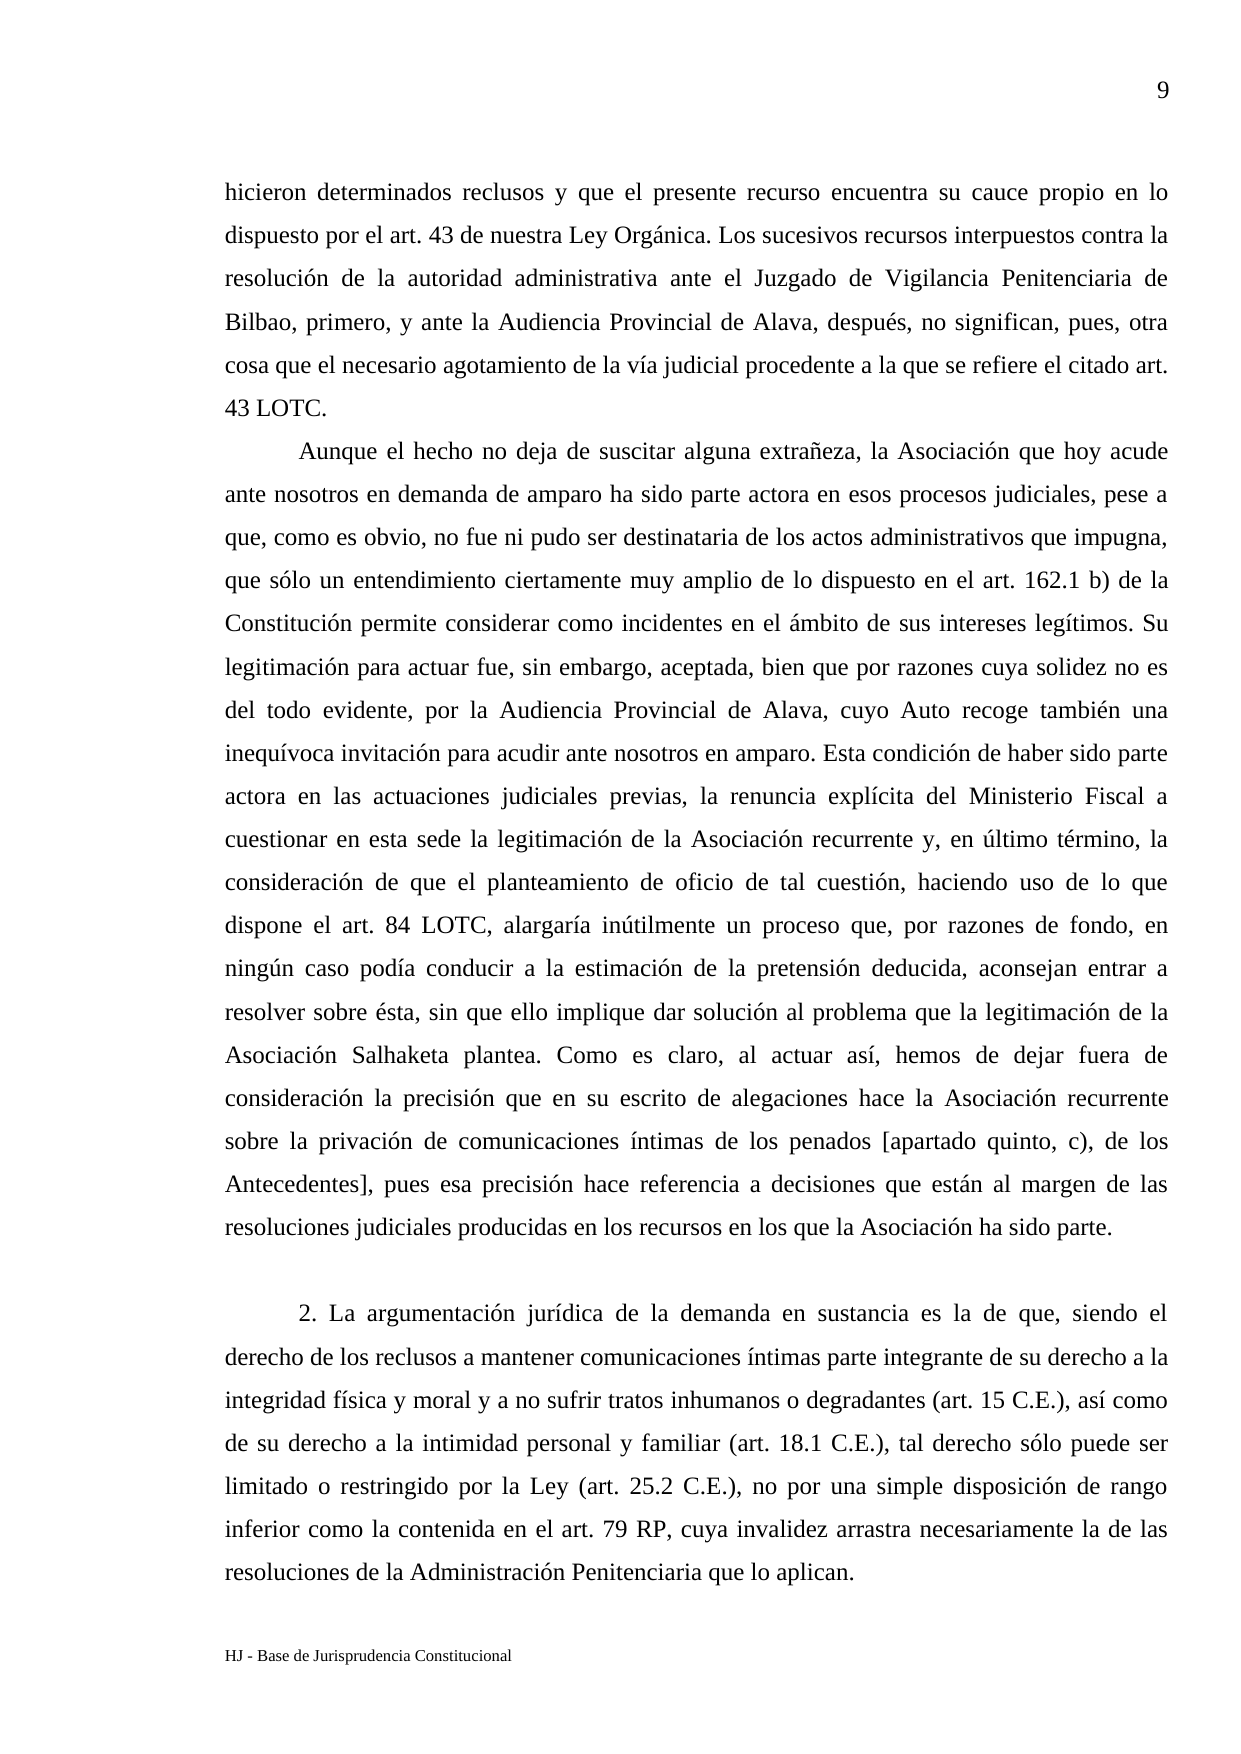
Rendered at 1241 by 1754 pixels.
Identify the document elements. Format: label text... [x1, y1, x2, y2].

text Aunque el hecho no deja de suscitar alguna extrañeza, la Asociación que hoy acude ante nosotros en demanda de amparo ha sido parte actora en esos procesos judiciales, pese a que, como es obvio, no fue ni pudo ser destinataria de los actos administrativos que impugna, que sólo un entendimiento ciertamente muy amplio de lo dispuesto en el art. 162.1 b) de la Constitución permite considerar como incidentes en el ámbito de sus intereses legítimos. Su legitimación para actuar fue, sin embargo, aceptada, bien que por razones cuya solidez no es del todo evidente, por la Audiencia Provincial de Alava, cuyo Auto recoge también una inequívoca invitación para acudir ante nosotros en amparo. Esta condición de haber sido parte actora en las actuaciones judiciales previas, la renuncia explícita del Ministerio Fiscal a cuestionar en esta sede la legitimación de la Asociación recurrente y, en último término, la consideración de que el planteamiento de oficio de tal cuestión, haciendo uso de lo que dispone el art. 84 LOTC, alargaría inútilmente un proceso que, por razones de fondo, en ningún caso podía conducir a la estimación de la pretensión deducida, aconsejan entrar a resolver sobre ésta, sin que ello implique dar solución al problema que la legitimación de la Asociación Salhaketa plantea. Como es claro, al actuar así, hemos de dejar fuera de consideración la precisión que en su escrito de alegaciones hace la Asociación recurrente sobre la privación de comunicaciones íntimas de los penados [apartado quinto, c), de los Antecedentes], pues esa precisión hace referencia a decisiones que están al margen de las resoluciones judiciales producidas en los recursos en los que la Asociación ha sido parte. [224, 436, 1169, 1241]
text 2. La argumentación jurídica de la demanda en sustancia es la de que, siendo el derecho de los reclusos a mantener comunicaciones íntimas parte integrante de su derecho a la integridad física y moral y a no sufrir tratos inhumanos o degradantes (art. 15 C.E.), así como de su derecho a la intimidad personal y familiar (art. 18.1 C.E.), tal derecho sólo puede ser limitado o restringido por la Ley (art. 25.2 C.E.), no por una simple disposición de rango inferior como la contenida en el art. 79 RP, cuya invalidez arrastra necesariamente la de las resoluciones de la Administración Penitenciaria que lo aplican. [224, 1298, 1169, 1586]
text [224, 177, 1169, 422]
